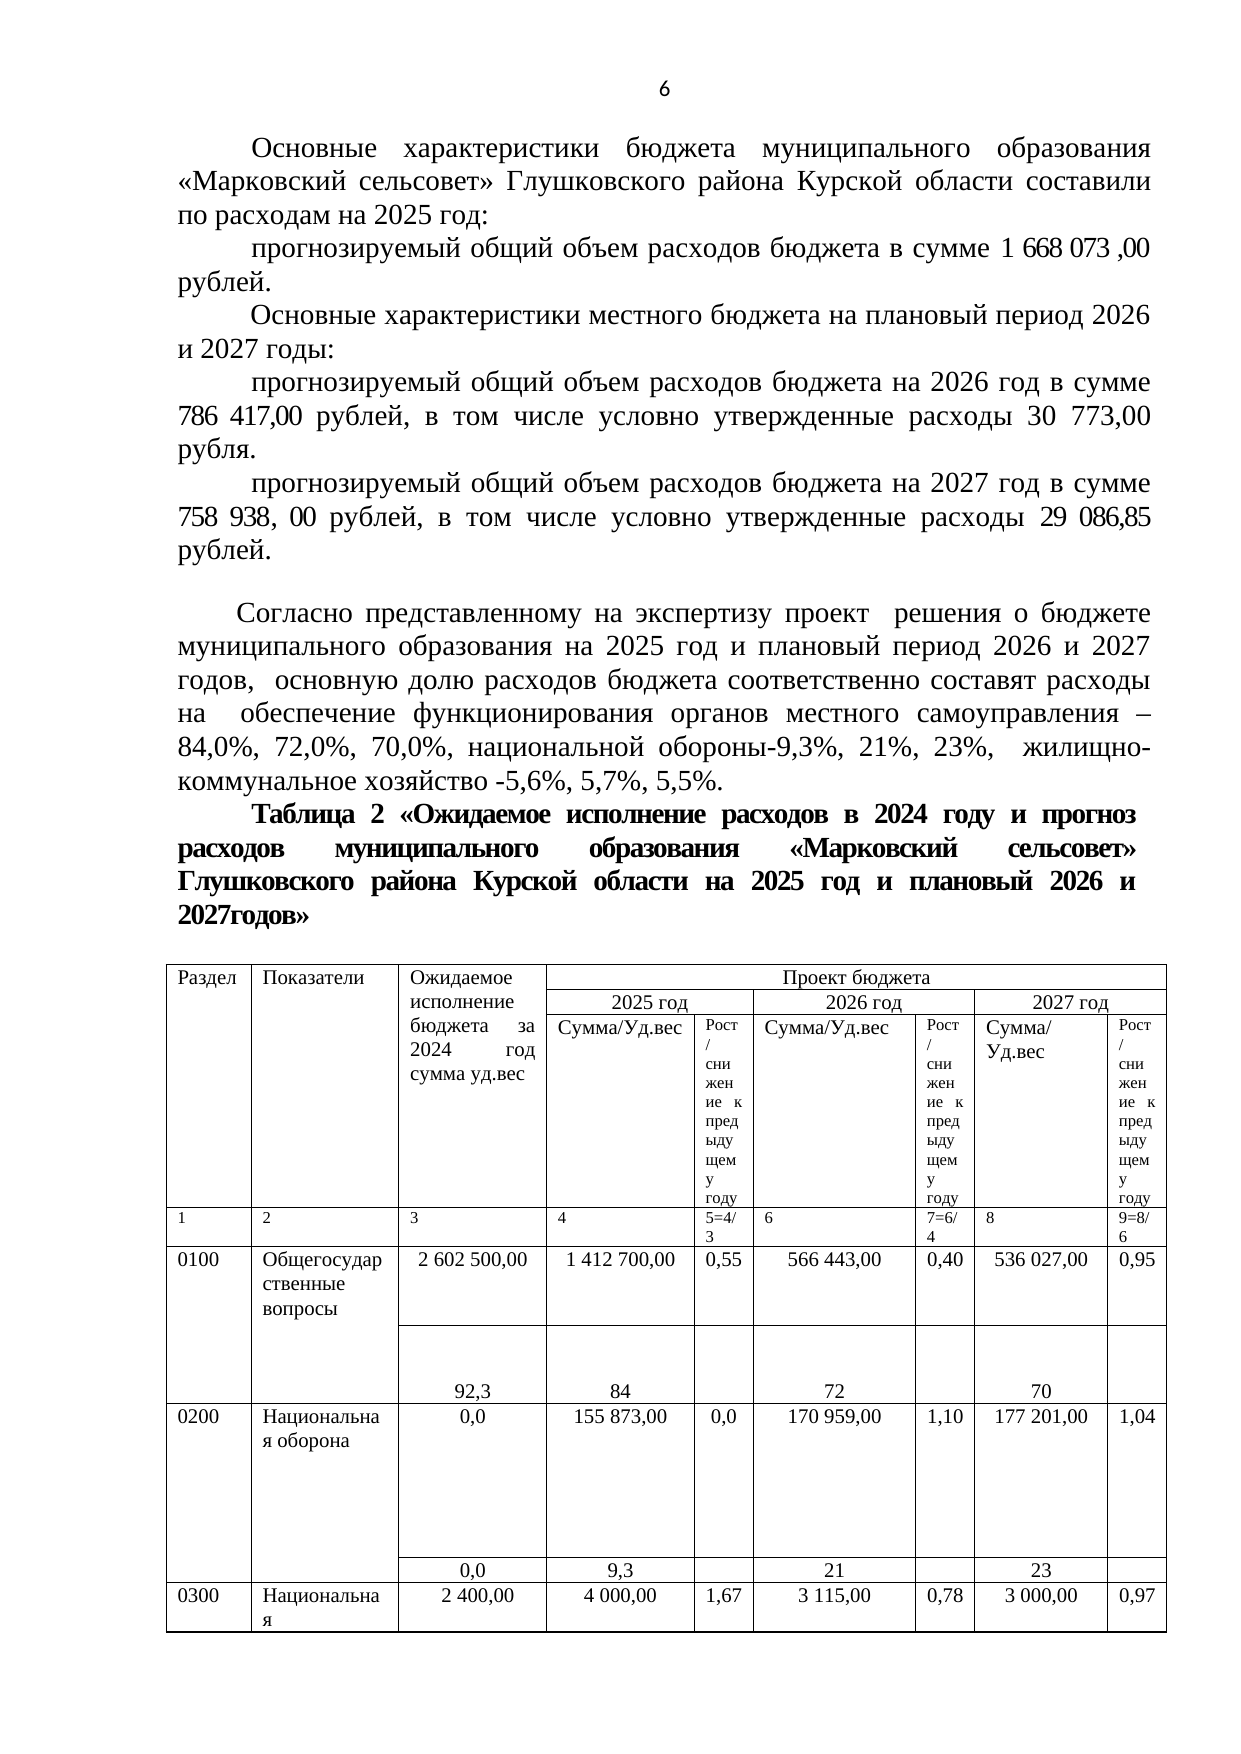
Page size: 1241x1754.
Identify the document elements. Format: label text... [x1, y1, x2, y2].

table_cell Рост/снижение к предыдущему году [1108, 1015, 1166, 1207]
table_cell 5=4/3 [695, 1208, 753, 1246]
table_cell 6 [754, 1208, 915, 1246]
table_cell Сумма/Уд.вес [547, 1015, 694, 1207]
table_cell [252, 1583, 398, 1631]
table_header Проект бюджета [547, 965, 1166, 989]
table_cell 1 412 700,00 [547, 1247, 694, 1324]
table_cell 0,0 [399, 1404, 546, 1557]
table_cell 9,3 [547, 1558, 694, 1582]
table_cell 3 [399, 1208, 546, 1246]
table_cell 566 443,00 [754, 1247, 915, 1324]
text Согласно представленному на экспертизу проект решения о бюджете муниципального образования на 2025 год и плановый период 2026 и 2027 годов, основную долю расходов бюджета соответственно составят расходы на обеспечение функционирования органов местного самоуправления – 84,0%, 72,0%, 70,0%, национальной обороны-9,3%, 21%, 23%, жилищно-коммунальное хозяйство -5,6%, 5,7%, 5,5%. [177, 595, 1152, 796]
table_cell 2025 год [547, 990, 753, 1014]
table_cell 70 [975, 1326, 1107, 1403]
text Основные характеристики местного бюджета на плановый период 2026 и 2027 годы: [177, 297, 1152, 364]
table_cell 2 [252, 1208, 398, 1246]
table_cell 0300 [167, 1583, 251, 1631]
text прогнозируемый общий объем расходов бюджета на 2027 год в сумме 758 938, 00 рублей, в том числе условно утвержденные расходы 29 086,85 рублей. [177, 465, 1152, 566]
table_cell Рост/снижение к предыдущему году [695, 1015, 753, 1207]
table_header Ожидаемое исполнение бюджета за 2024 год сумма уд.вес [399, 965, 546, 1207]
table_cell 0,0 [695, 1404, 753, 1557]
table_cell 4 [547, 1208, 694, 1246]
text прогнозируемый общий объем расходов бюджета в сумме 1 668 073 ,00 рублей. [177, 230, 1152, 297]
table_cell Рост/снижение к предыдущему году [916, 1015, 974, 1207]
table_cell 3 115,00 [754, 1583, 915, 1631]
table_cell 92,3 [399, 1326, 546, 1403]
table_cell 4 000,00 [547, 1583, 694, 1631]
table_header Раздел [167, 965, 251, 1207]
table_cell [695, 1558, 753, 1582]
table_cell 0200 [167, 1404, 251, 1582]
table_cell 2 602 500,00 [399, 1247, 546, 1324]
table_cell 2026 год [754, 990, 974, 1014]
table_cell [916, 1326, 974, 1403]
table_cell [1108, 1326, 1166, 1403]
table_cell 155 873,00 [547, 1404, 694, 1557]
table_cell 0,78 [916, 1583, 974, 1631]
table_cell 536 027,00 [975, 1247, 1107, 1324]
table_cell 72 [754, 1326, 915, 1403]
text прогнозируемый общий объем расходов бюджета на 2026 год в сумме 786 417,00 рублей, в том числе условно утвержденные расходы 30 773,00 рубля. [177, 364, 1152, 465]
table_cell [1108, 1558, 1166, 1582]
table_cell 170 959,00 [754, 1404, 915, 1557]
table_header Показатели [252, 965, 398, 1207]
table_cell 1,04 [1108, 1404, 1166, 1557]
table_cell 2 400,00 [399, 1583, 546, 1631]
table_cell Общегосударственные вопросы [252, 1247, 398, 1403]
table_cell Сумма/Уд.вес [975, 1015, 1107, 1207]
table_cell 177 201,00 [975, 1404, 1107, 1557]
table_cell [916, 1558, 974, 1582]
table_cell 0,55 [695, 1247, 753, 1324]
table_cell 84 [547, 1326, 694, 1403]
table_cell 0,0 [399, 1558, 546, 1582]
table_cell 3 000,00 [975, 1583, 1107, 1631]
subtitle Таблица 2 «Ожидаемое исполнение расходов в 2024 году и прогноз расходов муниципального образования «Марковский сельсовет» Глушковского района Курской области на 2025 год и плановый 2026 и 2027годов» [177, 796, 1137, 930]
table_cell 7=6/4 [916, 1208, 974, 1246]
table_cell Сумма/Уд.вес [754, 1015, 915, 1207]
table_cell 0,95 [1108, 1247, 1166, 1324]
table_cell 1,10 [916, 1404, 974, 1557]
table_cell 0,97 [1108, 1583, 1166, 1631]
table_cell 2027 год [975, 990, 1166, 1014]
table_cell [695, 1326, 753, 1403]
table_cell 0,40 [916, 1247, 974, 1324]
table_cell 9=8/6 [1108, 1208, 1166, 1246]
table_cell 1 [167, 1208, 251, 1246]
table_cell Национальная оборона [252, 1404, 398, 1582]
table_cell 1,67 [695, 1583, 753, 1631]
table_cell 0100 [167, 1247, 251, 1403]
text Основные характеристики бюджета муниципального образования «Марковский сельсовет» Глушковского района Курской области составили по расходам на 2025 год: [177, 130, 1152, 230]
table_cell 8 [975, 1208, 1107, 1246]
table_cell 23 [975, 1558, 1107, 1582]
table_cell 21 [754, 1558, 915, 1582]
